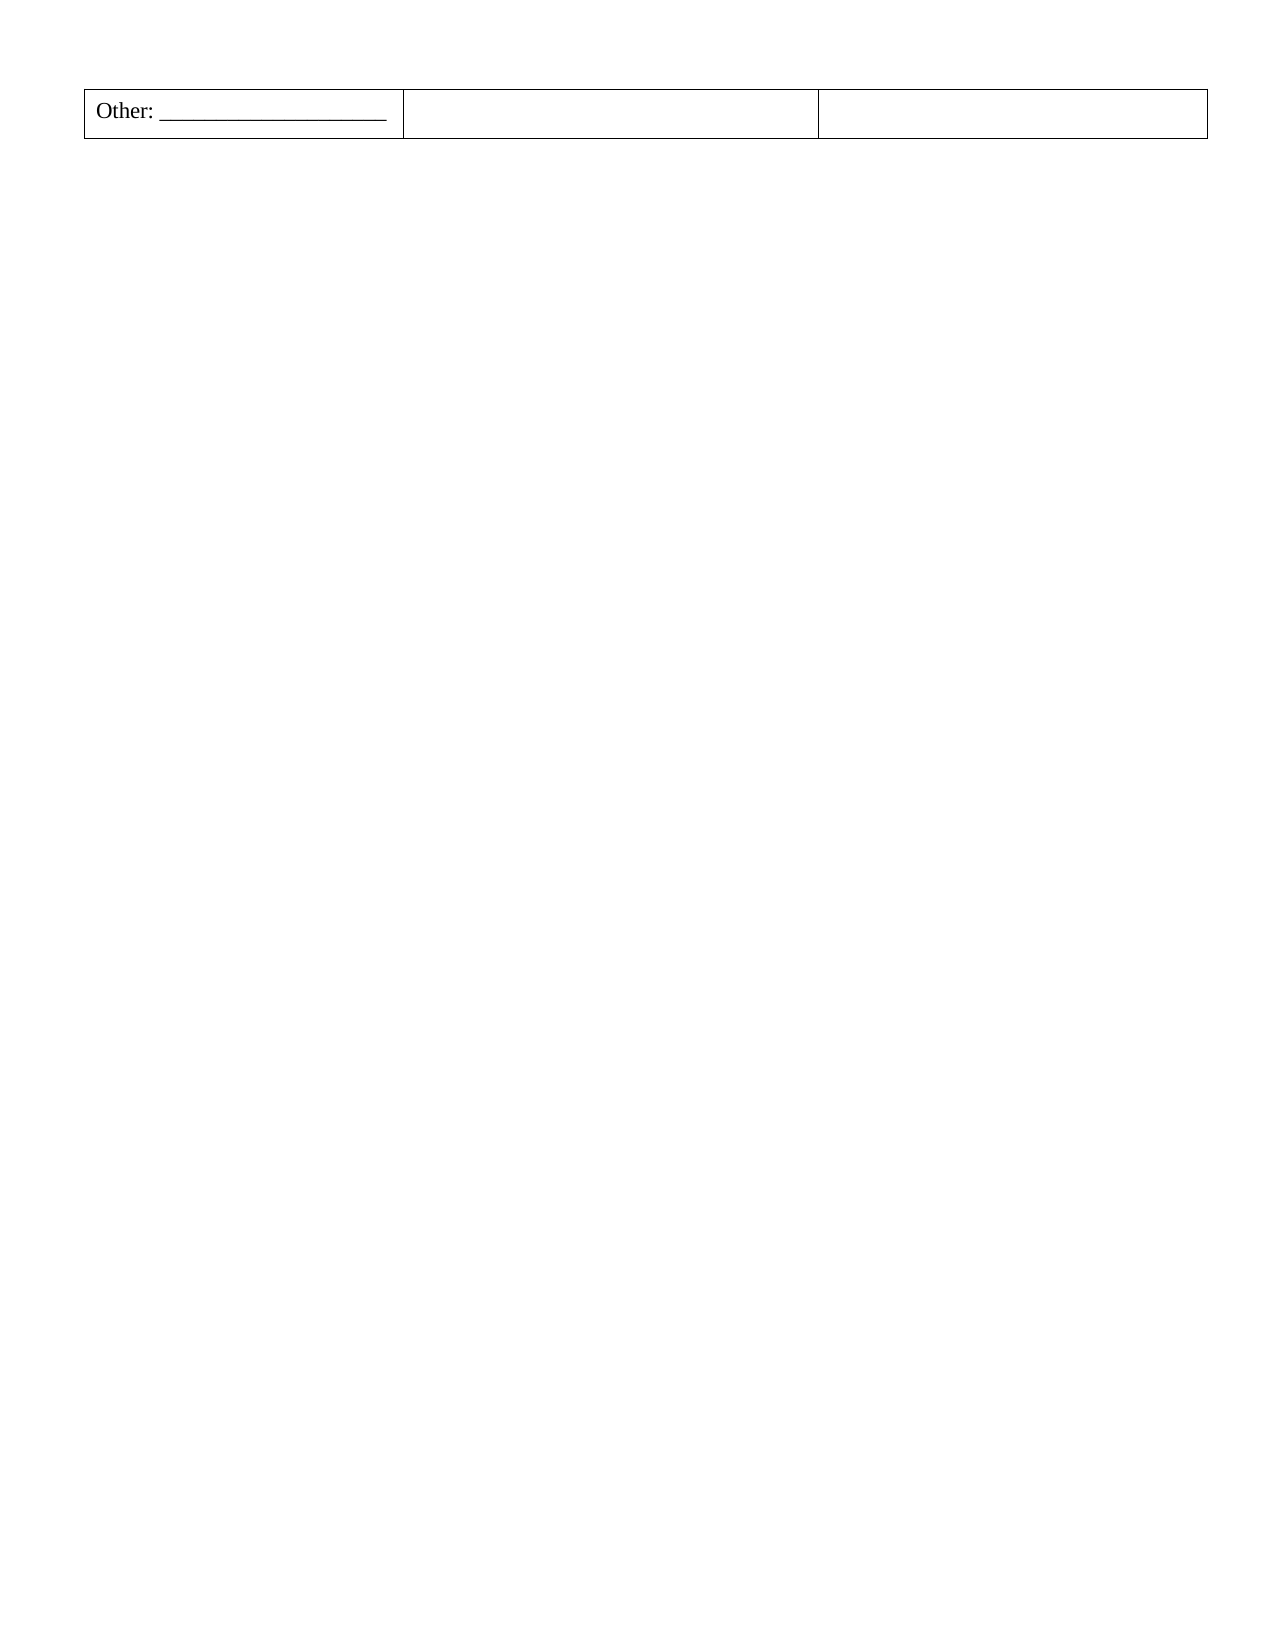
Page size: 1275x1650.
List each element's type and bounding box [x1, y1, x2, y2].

table_cell [85, 90, 403, 138]
table_cell [404, 90, 818, 138]
table_cell [819, 90, 1207, 138]
